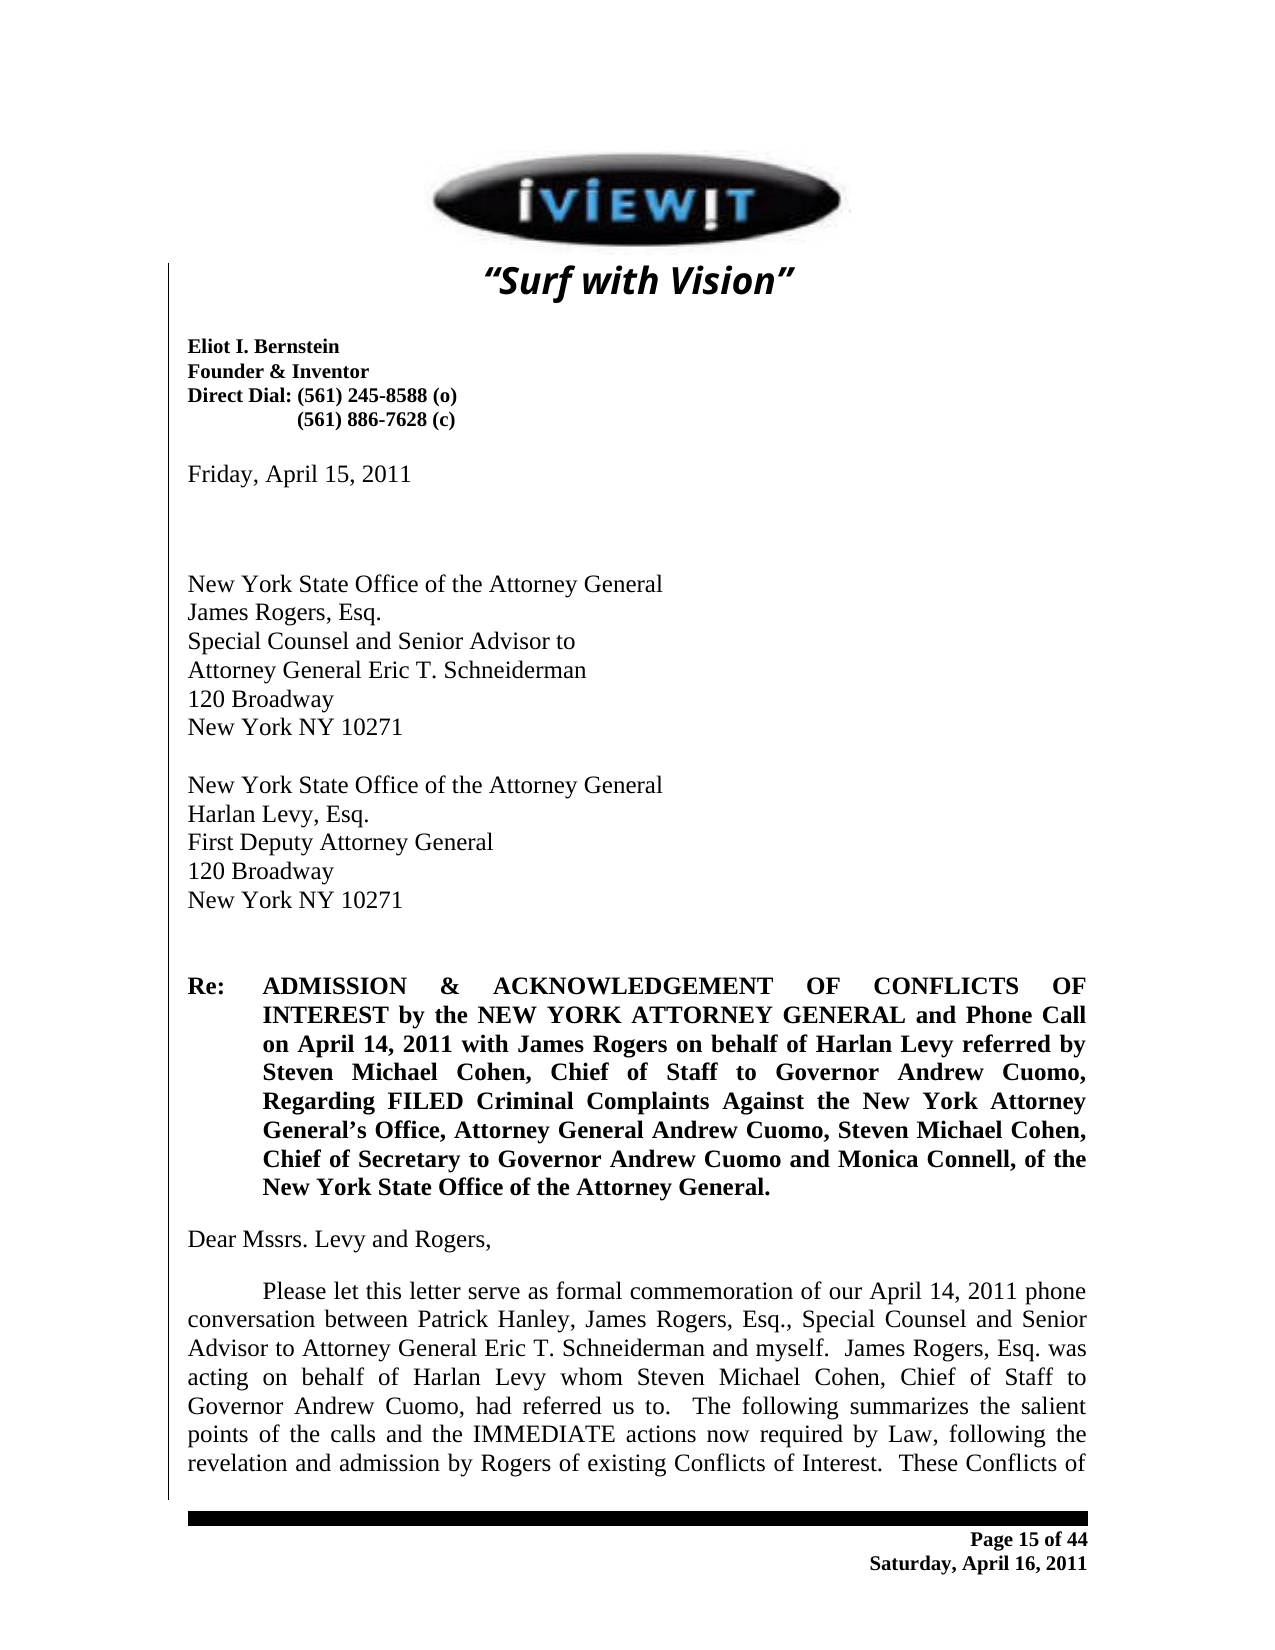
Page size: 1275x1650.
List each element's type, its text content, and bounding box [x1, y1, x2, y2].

text 120 Broadway [187, 684, 1087, 712]
text Eliot I. Bernstein [187, 334, 1087, 358]
text New York NY 10271 [187, 712, 1087, 741]
text First Deputy Attorney General [187, 827, 1087, 856]
text 120 Broadway [187, 856, 1087, 885]
text Dear Mssrs. Levy and Rogers, [187, 1224, 1087, 1253]
text James Rogers, Esq. [187, 597, 1087, 626]
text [187, 1276, 1087, 1477]
text Harlan Levy, Esq. [187, 799, 1087, 827]
text Re: ADMISSION & ACKNOWLEDGEMENT OF CONFLICTS OF INTEREST by the NEW YORK ATTORNEY GENERAL and Phone Call on April 14, 2011 with James Rogers on behalf of Harlan Levy referred by Steven Michael Cohen, Chief of Staff to Governor Andrew Cuomo, Regarding FILED Criminal Complaints Against the New York Attorney General’s Office, Attorney General Andrew Cuomo, Steven Michael Cohen, Chief of Secretary to Governor Andrew Cuomo and Monica Connell, of the New York State Office of the Attorney General. [187, 971, 1087, 1201]
text New York State Office of the Attorney General [187, 569, 1087, 597]
text Founder & Inventor Direct Dial: (561) 245-8588 (o) (561) 886-7628 (c) [187, 358, 1087, 459]
text Friday, April 15, 2011 [187, 459, 1087, 488]
text “Surf with Vision” [187, 255, 1087, 306]
picture [424, 150, 851, 255]
text Special Counsel and Senior Advisor to [187, 626, 1087, 655]
text New York NY 10271 [187, 885, 1087, 914]
text Attorney General Eric T. Schneiderman [187, 655, 1087, 684]
text New York State Office of the Attorney General [187, 770, 1087, 799]
